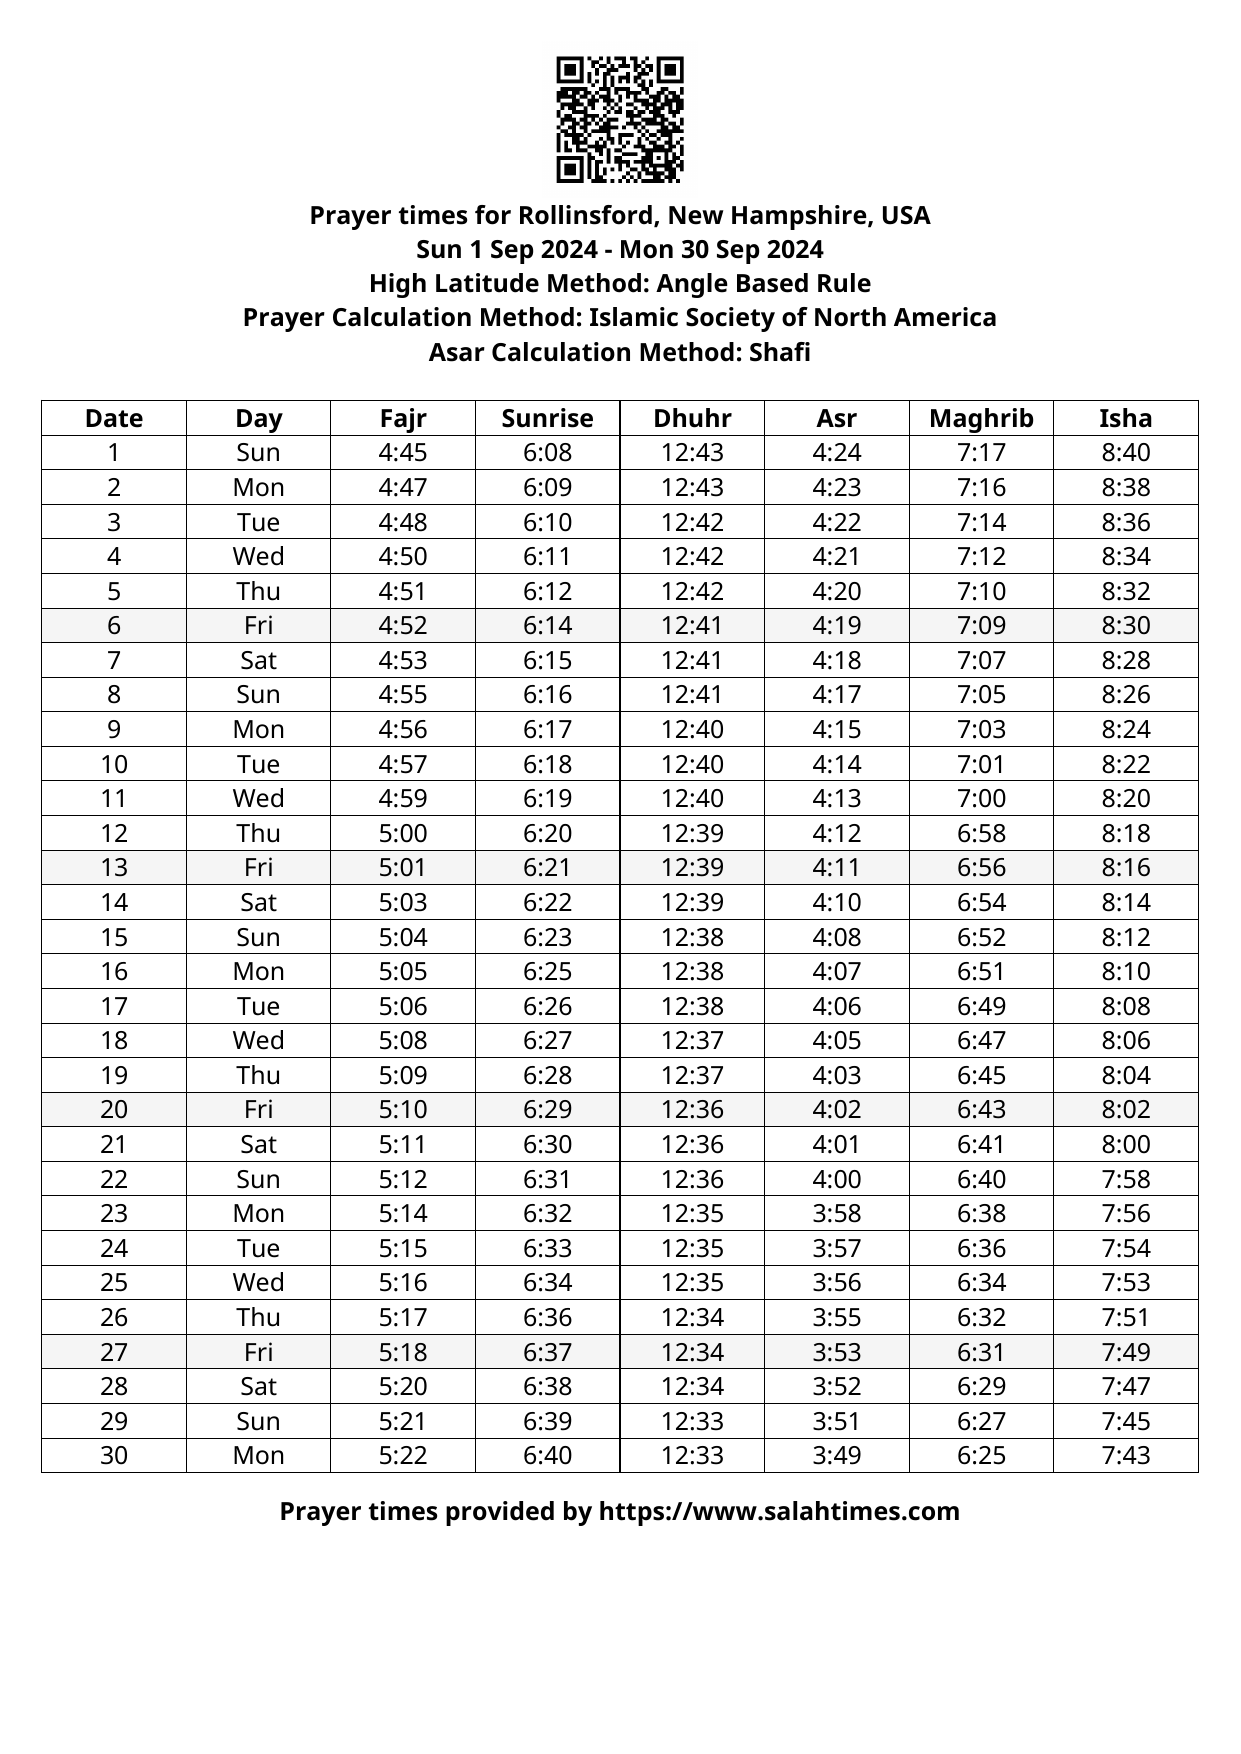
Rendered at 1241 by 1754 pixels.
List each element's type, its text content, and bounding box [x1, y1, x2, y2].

text High Latitude Method: Angle Based Rule [42, 266, 1198, 300]
table_cell 12:36 [621, 1093, 764, 1126]
table_cell 4:19 [765, 609, 909, 642]
table_cell 4:24 [765, 436, 909, 469]
table_cell 4:10 [765, 885, 909, 919]
table_cell 12:38 [621, 989, 764, 1022]
table_cell 6:23 [476, 920, 619, 953]
table_cell 3 [42, 505, 186, 538]
table_cell 10 [42, 747, 186, 780]
table_cell 6:30 [476, 1127, 619, 1161]
table_cell Mon [187, 1196, 330, 1230]
text Sun 1 Sep 2024 - Mon 30 Sep 2024 [42, 232, 1198, 266]
table_header Sunrise [476, 401, 619, 434]
table_cell Mon [187, 470, 330, 504]
table_cell 3:55 [765, 1300, 909, 1334]
table_cell 19 [42, 1058, 186, 1092]
table_cell 6:54 [910, 885, 1053, 919]
text Asar Calculation Method: Shafi [42, 334, 1198, 368]
table_cell 12:39 [621, 816, 764, 849]
table_cell 6:15 [476, 643, 619, 677]
table_cell 11 [42, 781, 186, 815]
table_cell 23 [42, 1196, 186, 1230]
table_cell 7:17 [910, 436, 1053, 469]
table_cell 6:38 [476, 1369, 619, 1403]
table_cell 12 [42, 816, 186, 849]
text Prayer times for Rollinsford, New Hampshire, USA [42, 198, 1198, 232]
table_cell 5:11 [331, 1127, 475, 1161]
table_cell 6:19 [476, 781, 619, 815]
table_cell 7:05 [910, 678, 1053, 711]
table_cell 6:37 [476, 1335, 619, 1368]
table_cell 8:10 [1054, 954, 1198, 988]
table_cell 3:52 [765, 1369, 909, 1403]
table_cell Tue [187, 989, 330, 1022]
table_cell 5:16 [331, 1266, 475, 1299]
table_cell 5:21 [331, 1404, 475, 1437]
table_cell 13 [42, 851, 186, 884]
table_cell 3:53 [765, 1335, 909, 1368]
table_cell Sun [187, 678, 330, 711]
table_cell 3:57 [765, 1231, 909, 1264]
table_cell 6:28 [476, 1058, 619, 1092]
table_cell Sun [187, 1162, 330, 1195]
table_cell 4 [42, 539, 186, 573]
table_cell 21 [42, 1127, 186, 1161]
table_cell Thu [187, 574, 330, 607]
table_cell 6:22 [476, 885, 619, 919]
table_cell Tue [187, 747, 330, 780]
table_cell 12:39 [621, 885, 764, 919]
table_cell 6:58 [910, 816, 1053, 849]
table_cell 8:02 [1054, 1093, 1198, 1126]
table_cell 6:40 [910, 1162, 1053, 1195]
table_cell 29 [42, 1404, 186, 1437]
table_header Date [42, 401, 186, 434]
table_cell 16 [42, 954, 186, 988]
table_cell 12:38 [621, 920, 764, 953]
table_cell 4:57 [331, 747, 475, 780]
table_cell 20 [42, 1093, 186, 1126]
table_cell 12:34 [621, 1335, 764, 1368]
table_cell 7:58 [1054, 1162, 1198, 1195]
table_cell 9 [42, 712, 186, 746]
table_cell Sun [187, 1404, 330, 1437]
table_cell 3:56 [765, 1266, 909, 1299]
table_cell 12:38 [621, 954, 764, 988]
table_cell 6:32 [910, 1300, 1053, 1334]
table_cell 4:55 [331, 678, 475, 711]
table_cell 7:09 [910, 609, 1053, 642]
table_header Dhuhr [621, 401, 764, 434]
table_cell 6:31 [910, 1335, 1053, 1368]
table_cell 6:17 [476, 712, 619, 746]
table_cell 8:22 [1054, 747, 1198, 780]
table_cell 8:16 [1054, 851, 1198, 884]
table_cell 18 [42, 1024, 186, 1057]
table_cell 7:00 [910, 781, 1053, 815]
table_cell Mon [187, 712, 330, 746]
table_cell 6:40 [476, 1439, 619, 1472]
table_cell 4:18 [765, 643, 909, 677]
table_cell 4:14 [765, 747, 909, 780]
table_cell 8:20 [1054, 781, 1198, 815]
table_cell 5:17 [331, 1300, 475, 1334]
table_cell 12:40 [621, 712, 764, 746]
table_cell 12:37 [621, 1058, 764, 1092]
table_cell 4:08 [765, 920, 909, 953]
table_cell 6:31 [476, 1162, 619, 1195]
table_cell 4:13 [765, 781, 909, 815]
table_cell 5:01 [331, 851, 475, 884]
table_cell 6:52 [910, 920, 1053, 953]
table_cell Fri [187, 851, 330, 884]
table_cell 6:09 [476, 470, 619, 504]
table_cell 5:10 [331, 1093, 475, 1126]
table_cell 12:42 [621, 539, 764, 573]
table_cell 4:05 [765, 1024, 909, 1057]
table_cell 12:36 [621, 1162, 764, 1195]
table_cell 12:40 [621, 747, 764, 780]
table_cell Sat [187, 1369, 330, 1403]
table_cell 4:01 [765, 1127, 909, 1161]
table_cell 12:41 [621, 643, 764, 677]
table_header Maghrib [910, 401, 1053, 434]
table_cell 12:40 [621, 781, 764, 815]
table_cell 4:15 [765, 712, 909, 746]
table_cell 7:56 [1054, 1196, 1198, 1230]
table_cell 12:43 [621, 470, 764, 504]
table_cell 6:36 [910, 1231, 1053, 1264]
table_cell 7:14 [910, 505, 1053, 538]
table_header Fajr [331, 401, 475, 434]
table_cell 1 [42, 436, 186, 469]
table_cell 7 [42, 643, 186, 677]
table_cell 4:22 [765, 505, 909, 538]
table_cell Fri [187, 609, 330, 642]
table_cell 12:34 [621, 1300, 764, 1334]
table_cell 6:56 [910, 851, 1053, 884]
table_cell 5:03 [331, 885, 475, 919]
table_cell 6:45 [910, 1058, 1053, 1092]
table_header Isha [1054, 401, 1198, 434]
text Prayer Calculation Method: Islamic Society of North America [42, 300, 1198, 334]
table_cell 6:12 [476, 574, 619, 607]
table_cell 12:42 [621, 505, 764, 538]
table_cell 4:51 [331, 574, 475, 607]
table_cell 5:06 [331, 989, 475, 1022]
table_cell Sat [187, 885, 330, 919]
table_cell Wed [187, 539, 330, 573]
table_cell 7:49 [1054, 1335, 1198, 1368]
table_cell Mon [187, 954, 330, 988]
table_cell Tue [187, 505, 330, 538]
table_cell 5:09 [331, 1058, 475, 1092]
table_cell 8:24 [1054, 712, 1198, 746]
table_cell 7:54 [1054, 1231, 1198, 1264]
table_cell Thu [187, 1300, 330, 1334]
table_cell 7:51 [1054, 1300, 1198, 1334]
table_cell 25 [42, 1266, 186, 1299]
table_cell 6:18 [476, 747, 619, 780]
table_cell 5:18 [331, 1335, 475, 1368]
table_cell Sat [187, 643, 330, 677]
table_cell 12:41 [621, 678, 764, 711]
table_cell 12:34 [621, 1369, 764, 1403]
text Prayer times provided by https://www.salahtimes.com [42, 1494, 1198, 1528]
table_cell 5:15 [331, 1231, 475, 1264]
table_cell 3:51 [765, 1404, 909, 1437]
table_cell 6 [42, 609, 186, 642]
table_cell 5:14 [331, 1196, 475, 1230]
table_cell 5:22 [331, 1439, 475, 1472]
table_cell 6:39 [476, 1404, 619, 1437]
table_cell 30 [42, 1439, 186, 1472]
table_cell 6:14 [476, 609, 619, 642]
table_cell 6:10 [476, 505, 619, 538]
table_cell 6:41 [910, 1127, 1053, 1161]
table_cell 8:40 [1054, 436, 1198, 469]
table_cell 5:08 [331, 1024, 475, 1057]
table_cell 3:58 [765, 1196, 909, 1230]
table_cell 6:47 [910, 1024, 1053, 1057]
table_cell Thu [187, 1058, 330, 1092]
table_cell 6:29 [476, 1093, 619, 1126]
table_cell 12:39 [621, 851, 764, 884]
table_cell 6:21 [476, 851, 619, 884]
table_cell 7:07 [910, 643, 1053, 677]
table_cell 6:34 [910, 1266, 1053, 1299]
table_cell 24 [42, 1231, 186, 1264]
table_cell 26 [42, 1300, 186, 1334]
table_cell Fri [187, 1093, 330, 1126]
table_cell 6:11 [476, 539, 619, 573]
table_cell 5:04 [331, 920, 475, 953]
table_cell 7:43 [1054, 1439, 1198, 1472]
table_cell 6:43 [910, 1093, 1053, 1126]
table_cell 17 [42, 989, 186, 1022]
table_cell 12:33 [621, 1404, 764, 1437]
table_cell 8:12 [1054, 920, 1198, 953]
table_cell 8:36 [1054, 505, 1198, 538]
table_cell 3:49 [765, 1439, 909, 1472]
table_cell Tue [187, 1231, 330, 1264]
table_cell 22 [42, 1162, 186, 1195]
table_cell 6:32 [476, 1196, 619, 1230]
table_cell Sat [187, 1127, 330, 1161]
table_cell 8:32 [1054, 574, 1198, 607]
table_cell 8:08 [1054, 989, 1198, 1022]
table_cell 4:20 [765, 574, 909, 607]
table_cell 4:56 [331, 712, 475, 746]
table_cell 5 [42, 574, 186, 607]
table_cell 12:42 [621, 574, 764, 607]
table_cell 8:30 [1054, 609, 1198, 642]
table_cell 4:21 [765, 539, 909, 573]
table_cell 4:50 [331, 539, 475, 573]
table_cell Wed [187, 781, 330, 815]
table_cell 12:33 [621, 1439, 764, 1472]
table_cell 4:47 [331, 470, 475, 504]
table_cell 6:51 [910, 954, 1053, 988]
table_cell 27 [42, 1335, 186, 1368]
table_cell 4:07 [765, 954, 909, 988]
table_cell 2 [42, 470, 186, 504]
table_cell 4:17 [765, 678, 909, 711]
table_cell 4:06 [765, 989, 909, 1022]
table_cell 6:27 [476, 1024, 619, 1057]
table_cell 8:14 [1054, 885, 1198, 919]
table_cell 7:01 [910, 747, 1053, 780]
table_cell 6:20 [476, 816, 619, 849]
table_cell 8:18 [1054, 816, 1198, 849]
table_cell 6:34 [476, 1266, 619, 1299]
table_cell 28 [42, 1369, 186, 1403]
table_cell 12:43 [621, 436, 764, 469]
table_cell 8:34 [1054, 539, 1198, 573]
table_cell Thu [187, 816, 330, 849]
table_cell 6:27 [910, 1404, 1053, 1437]
table_cell 7:16 [910, 470, 1053, 504]
table_cell 6:26 [476, 989, 619, 1022]
table_cell 4:00 [765, 1162, 909, 1195]
table_cell 4:03 [765, 1058, 909, 1092]
table_cell Wed [187, 1024, 330, 1057]
table_cell 12:41 [621, 609, 764, 642]
table_cell 6:38 [910, 1196, 1053, 1230]
table_cell 6:25 [476, 954, 619, 988]
table_cell Sun [187, 436, 330, 469]
table_cell 8:00 [1054, 1127, 1198, 1161]
table_header Asr [765, 401, 909, 434]
table_cell 6:33 [476, 1231, 619, 1264]
table_cell 12:35 [621, 1231, 764, 1264]
table_cell Wed [187, 1266, 330, 1299]
table_cell 4:53 [331, 643, 475, 677]
table_cell 7:03 [910, 712, 1053, 746]
table_cell 8:26 [1054, 678, 1198, 711]
table_cell 5:00 [331, 816, 475, 849]
table_cell 6:16 [476, 678, 619, 711]
table_cell 4:48 [331, 505, 475, 538]
table_cell 12:37 [621, 1024, 764, 1057]
table_cell 4:11 [765, 851, 909, 884]
table_cell 5:12 [331, 1162, 475, 1195]
table_cell 6:36 [476, 1300, 619, 1334]
table_cell 8:28 [1054, 643, 1198, 677]
table_cell 7:47 [1054, 1369, 1198, 1403]
table_cell 4:02 [765, 1093, 909, 1126]
table_cell 5:05 [331, 954, 475, 988]
table_cell 7:53 [1054, 1266, 1198, 1299]
table_cell 6:49 [910, 989, 1053, 1022]
table_cell Sun [187, 920, 330, 953]
table_cell 12:36 [621, 1127, 764, 1161]
table_cell 7:12 [910, 539, 1053, 573]
table_cell 8 [42, 678, 186, 711]
table_cell 4:23 [765, 470, 909, 504]
table_header Day [187, 401, 330, 434]
table_cell 8:04 [1054, 1058, 1198, 1092]
table_cell 15 [42, 920, 186, 953]
table_cell 12:35 [621, 1266, 764, 1299]
table_cell 4:12 [765, 816, 909, 849]
table_cell 4:52 [331, 609, 475, 642]
table_cell 7:45 [1054, 1404, 1198, 1437]
picture [542, 41, 699, 198]
table_cell 4:59 [331, 781, 475, 815]
table_cell 6:08 [476, 436, 619, 469]
table_cell 14 [42, 885, 186, 919]
table_cell Fri [187, 1335, 330, 1368]
table_cell 5:20 [331, 1369, 475, 1403]
table_cell 7:10 [910, 574, 1053, 607]
table_cell 12:35 [621, 1196, 764, 1230]
table_cell 8:38 [1054, 470, 1198, 504]
table_cell Mon [187, 1439, 330, 1472]
table_cell 6:25 [910, 1439, 1053, 1472]
table_cell 8:06 [1054, 1024, 1198, 1057]
table_cell 4:45 [331, 436, 475, 469]
table_cell 6:29 [910, 1369, 1053, 1403]
